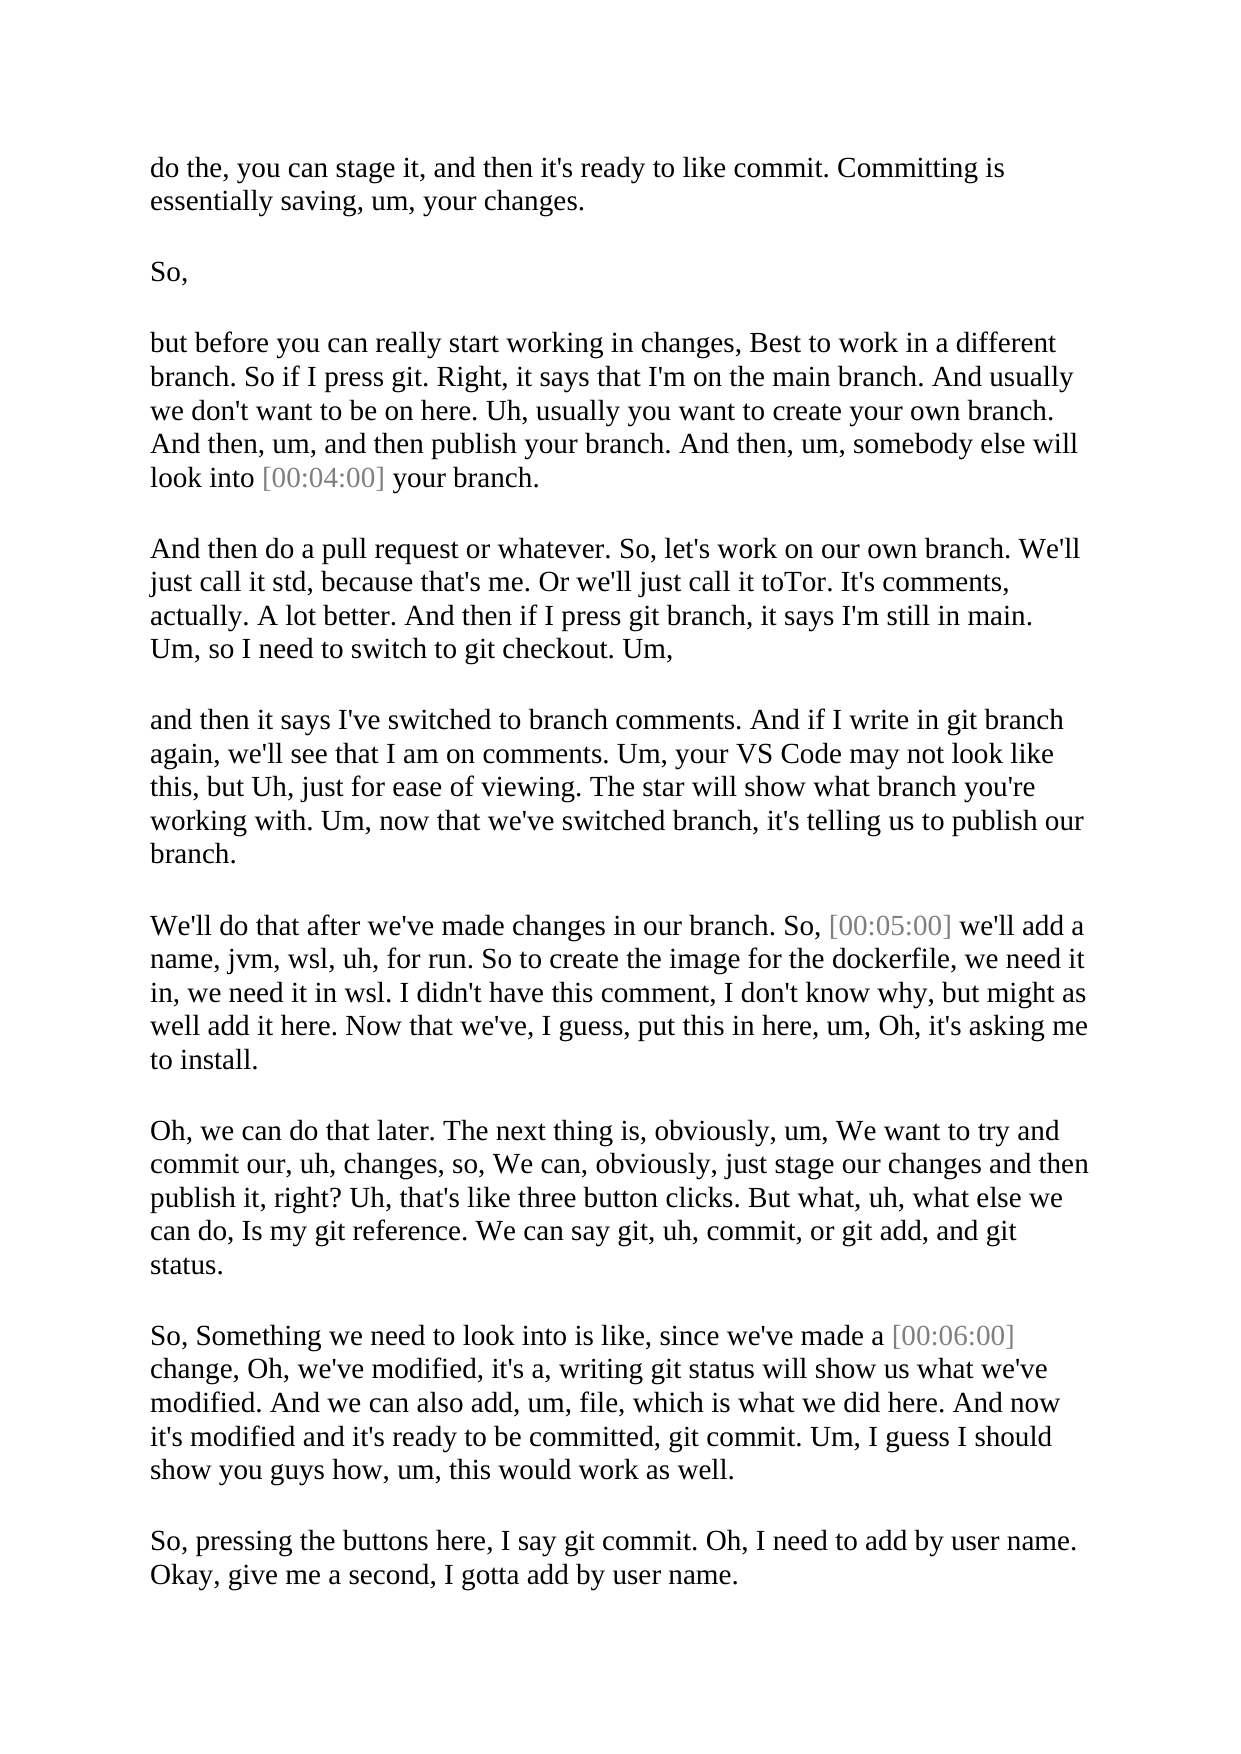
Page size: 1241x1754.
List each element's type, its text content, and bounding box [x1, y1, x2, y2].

text Oh, we can do that later. The next thing is, obviously, um, We want to try and commit our, uh, changes, so, We can, obviously, just stage our changes and then publish it, right? Uh, that's like three button clicks. But what, uh, what else we can do, Is my git reference. We can say git, uh, commit, or git add, and git status. [150, 1113, 1090, 1281]
text So, Something we need to look into is like, since we've made a [00:06:00] change, Oh, we've modified, it's a, writing git status will show us what we've modified. And we can also add, um, file, which is what we did here. And now it's modified and it's ready to be committed, git commit. Um, I guess I should show you guys how, um, this would work as well. [150, 1318, 1090, 1486]
text And then do a pull request or whatever. So, let's work on our own branch. We'll just call it std, because that's me. Or we'll just call it toTor. It's comments, actually. A lot better. And then if I press git branch, it says I'm still in main. Um, so I need to switch to git checkout. Um, [150, 531, 1090, 665]
text So, pressing the buttons here, I say git commit. Oh, I need to add by user name. Okay, give me a second, I gotta add by user name. [150, 1523, 1090, 1590]
text but before you can really start working in changes, Best to work in a different branch. So if I press git. Right, it says that I'm on the main branch. And usually we don't want to be on here. Uh, usually you want to create your own branch. And then, um, and then publish your branch. And then, um, somebody else will look into [00:04:00] your branch. [150, 326, 1090, 493]
text We'll do that after we've made changes in our branch. So, [00:05:00] we'll add a name, jvm, wsl, uh, for run. So to create the image for the dockerfile, we need it in, we need it in wsl. I didn't have this comment, I don't know why, but might as well add it here. Now that we've, I guess, put this in here, um, Oh, it's asking me to install. [150, 908, 1090, 1075]
text and then it says I've switched to branch comments. And if I write in git branch again, we'll see that I am on comments. Um, your VS Code may not look like this, but Uh, just for ease of viewing. The star will show what branch you're working with. Um, now that we've switched branch, it's telling us to publish our branch. [150, 702, 1090, 870]
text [150, 150, 1090, 217]
text So, [150, 254, 1090, 288]
